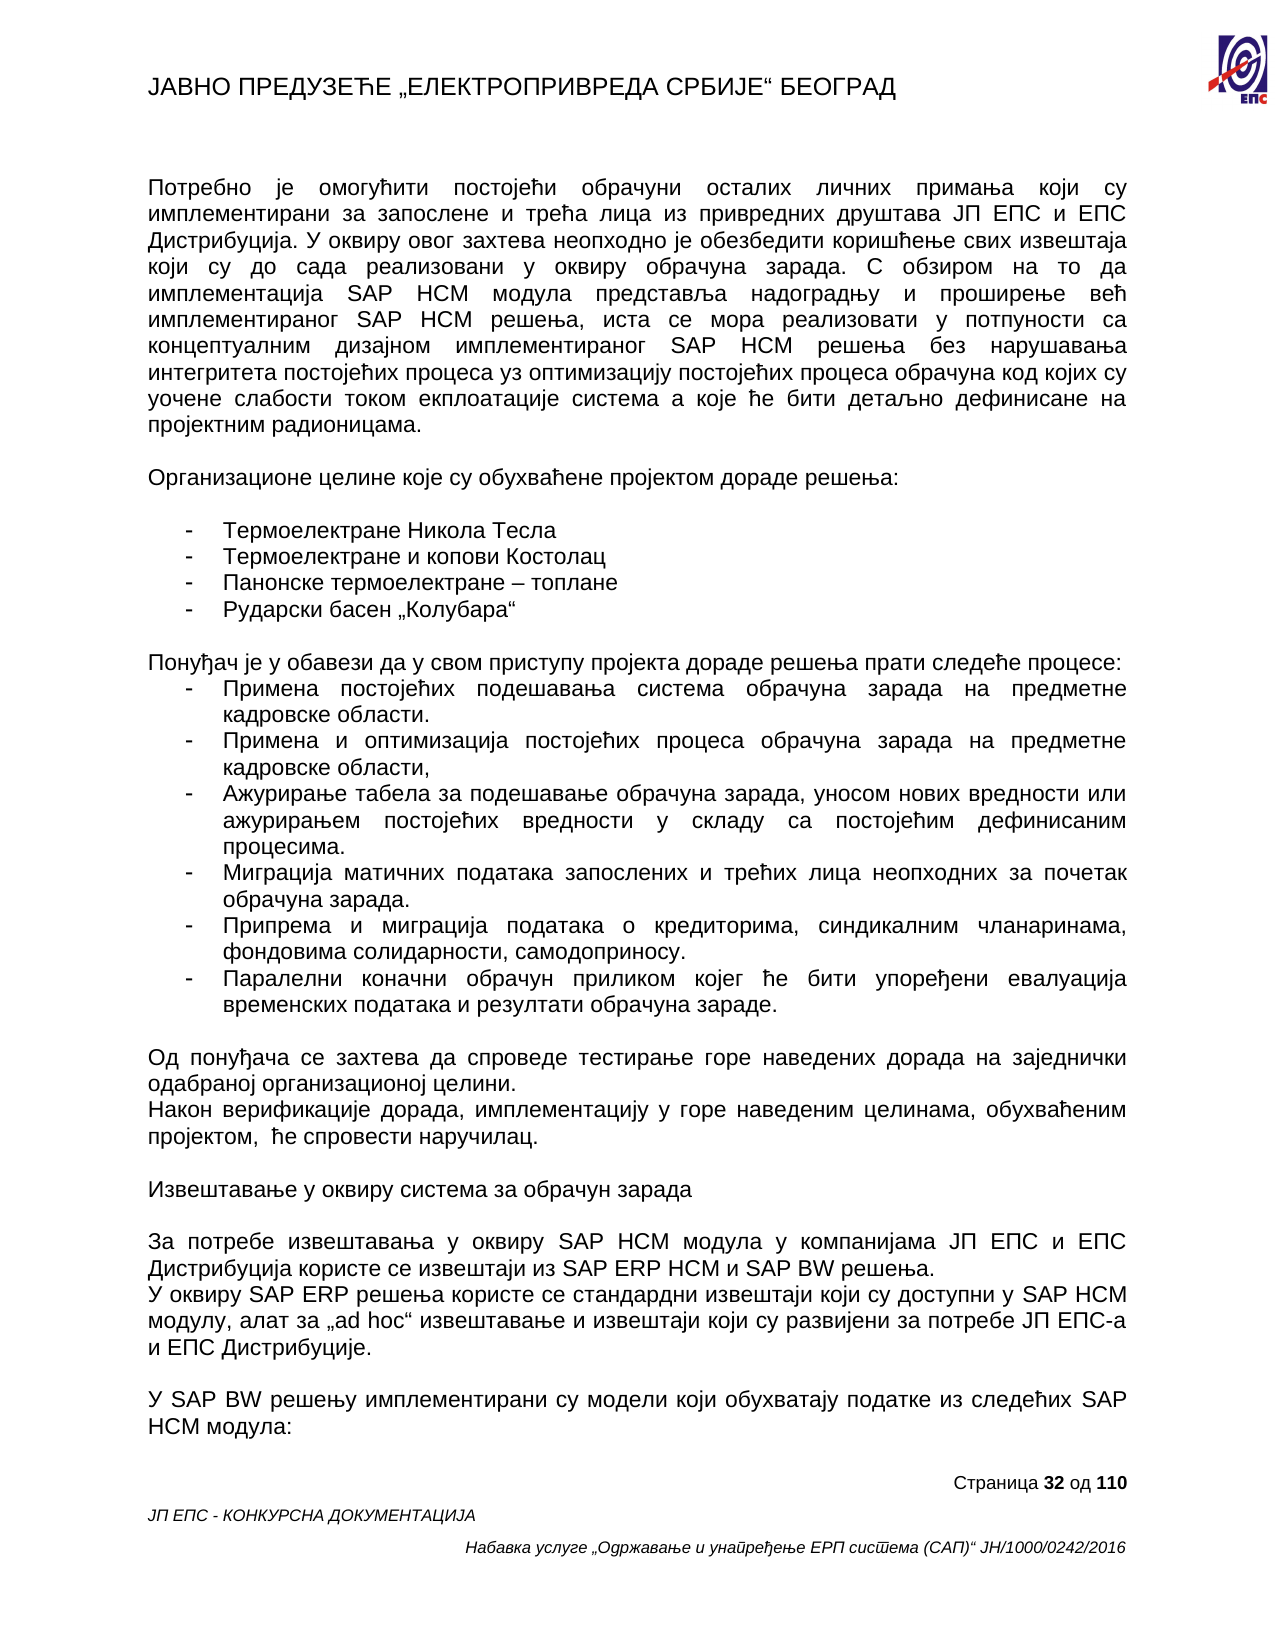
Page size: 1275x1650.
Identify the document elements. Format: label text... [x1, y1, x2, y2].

list Панонске термоелектране – топлане [185, 569, 1127, 596]
list Термоелектране и копови Костолац [185, 543, 1127, 569]
text За потребе извештавања у оквиру SAP HCM модула у компанијама ЈП ЕПС и ЕПС Дистрибуција користе се извештаји из SAP ERP HCM и SAP BW решења. [148, 1228, 1127, 1281]
text Потребно је омогућити постојећи обрачуни осталих личних примања који су имплементирани за запослене и трећа лица из привредних друштава ЈП ЕПС и ЕПС Дистрибуција. У оквиру овог захтева неопходно је обезбедити коришћење свих извештаја који су до сада реализовани у оквиру обрачуна зарада. С обзиром на то да имплементација SAP HCM модула представља надоградњу и проширење већ имплементираног SAP HCM решења, иста се мора реализовати у потпуности са концептуалним дизајном имплементираног SAP HCM решења без нарушавања интегритета постојећих процеса уз оптимизацију постојећих процеса обрачуна код којих су уочене слабости током екплоатације система а које ће бити детаљно дефинисане на пројектним радионицама. [148, 174, 1127, 438]
text У оквиру SAP ERP решења користе се стандардни извештаји који су доступни у SAP HCM модулу, алат за „ad hoc“ извештавање и извештаји који су развијени за потребе ЈП ЕПС-а и ЕПС Дистрибуције. [148, 1281, 1127, 1360]
list Паралелни коначни обрачун приликом којег ће бити упоређени евалуација временских података и резултати обрачуна зараде. [185, 965, 1127, 1017]
list Рударски басен „Колубара“ [185, 596, 1127, 622]
text Након верификације дорада, имплементацију у горе наведеним целинама, обухваћеним пројектом, ће спровести наручилац. [148, 1096, 1127, 1149]
text У SAP BW решењу имплементирани су модели који обухватају податке из следећих SAP HCM модула: [148, 1386, 1127, 1439]
text Од понуђача се захтева да спроведе тестирање горе наведених дорада на заједнички одабраној организационој целини. [148, 1044, 1127, 1096]
list Термоелектране Никола Тесла [185, 517, 1127, 543]
text Организационе целине које су обухваћене пројектом дораде решења: [148, 464, 1127, 490]
list Примена постојећих подешавања система обрачуна зарада на предметне кадровске области. [185, 675, 1127, 727]
list Миграција матичних података запослених и трећих лица неопходних за почетак обрачуна зарада. [185, 859, 1127, 912]
list Ажурирање табела за подешавање обрачуна зарада, уносом нових вредности или ажурирањем постојећих вредности у складу са постојећим дефинисаним процесима. [185, 780, 1127, 859]
list Примена и оптимизација постојећих процеса обрачуна зарада на предметне кадровске области, [185, 727, 1127, 780]
list Припрема и миграција података о кредиторима, синдикалним чланаринама, фондовима солидарности, самодоприносу. [185, 912, 1127, 965]
text Понуђач је у обавези да у свом приступу пројекта дораде решења прати следеће процесе: [148, 648, 1127, 675]
text Извештавање у оквиру система за обрачун зарада [148, 1176, 1127, 1202]
picture [1201, 32, 1275, 111]
